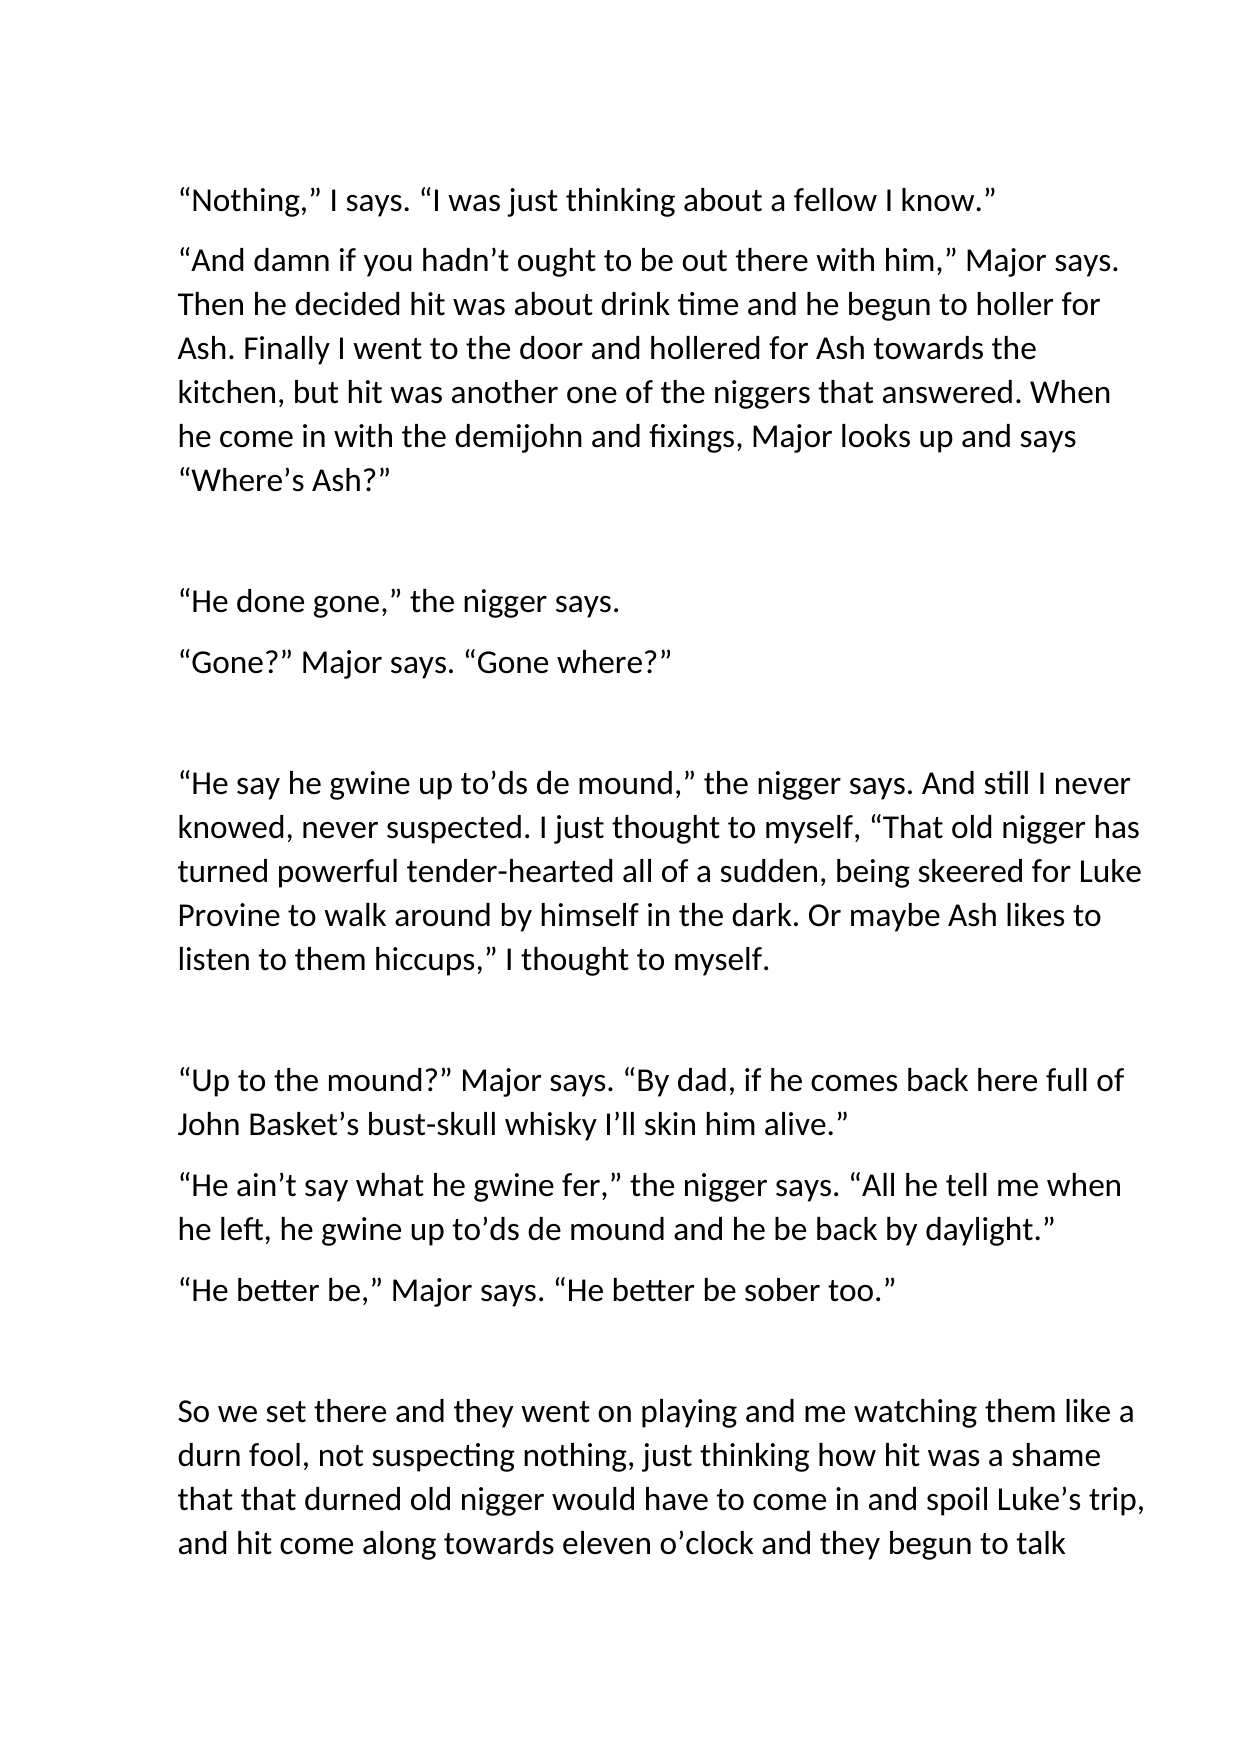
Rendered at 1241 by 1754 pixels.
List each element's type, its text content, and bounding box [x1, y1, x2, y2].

text “Gone?” Major says. “Gone where?” [177, 641, 1152, 682]
text “Nothing,” I says. “I was just thinking about a fellow I know.” [177, 179, 1152, 219]
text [177, 1390, 1152, 1562]
text “He ain’t say what he gwine fer,” the nigger says. “All he tell me when he left, he gwine up to’ds de mound and he be back by daylight.” [177, 1164, 1152, 1249]
text “He better be,” Major says. “He better be sober too.” [177, 1268, 1152, 1309]
text “Up to the mound?” Major says. “By dad, if he comes back here full of John Basket’s bust-skull whisky I’ll skin him alive.” [177, 1059, 1152, 1144]
text “He done gone,” the nigger says. [177, 580, 1152, 621]
text “And damn if you hadn’t ought to be out there with him,” Major says. Then he decided hit was about drink time and he begun to holler for Ash. Finally I went to the door and hollered for Ash towards the kitchen, but hit was another one of the niggers that answered. When he come in with the demijohn and fixings, Major looks up and says “Where’s Ash?” [177, 239, 1152, 500]
text “He say he gwine up to’ds de mound,” the nigger says. And still I never knowed, never suspected. I just thought to myself, “That old nigger has turned powerful tender-hearted all of a sudden, being skeered for Luke Provine to walk around by himself in the dark. Or maybe Ash likes to listen to them hiccups,” I thought to myself. [177, 762, 1152, 979]
